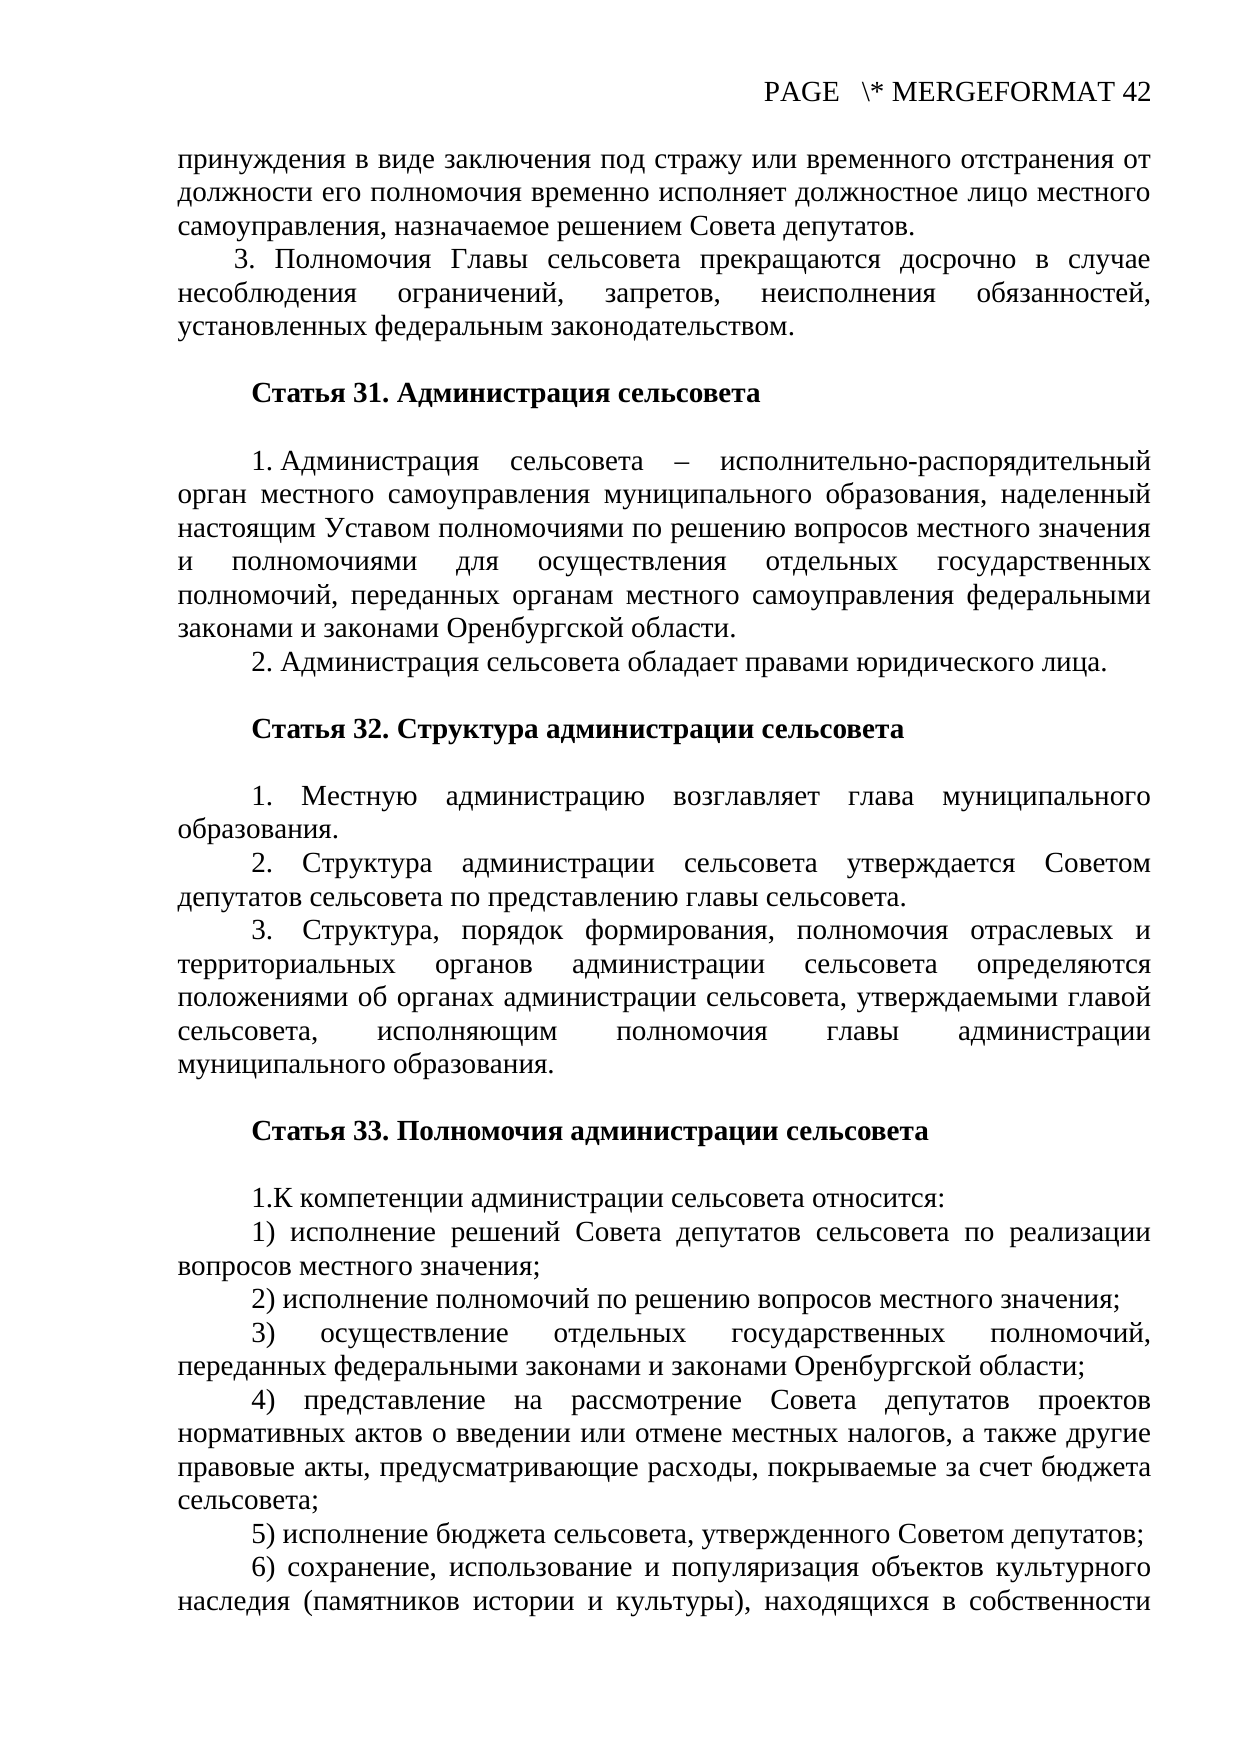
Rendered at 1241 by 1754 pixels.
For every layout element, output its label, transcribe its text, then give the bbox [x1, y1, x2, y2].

text 2) исполнение полномочий по решению вопросов местного значения; [177, 1281, 1152, 1315]
text Статья 32. Структура администрации сельсовета [177, 711, 1152, 744]
text 1. Администрация сельсовета – исполнительно-распорядительный орган местного самоуправления муниципального образования, наделенный настоящим Уставом полномочиями по решению вопросов местного значения и полномочиями для осуществления отдельных государственных полномочий, переданных органам местного самоуправления федеральными законами и законами Оренбургской области. [177, 443, 1152, 644]
text 1) исполнение решений Совета депутатов сельсовета по реализации вопросов местного значения; [177, 1214, 1152, 1281]
text 1. Местную администрацию возглавляет глава муниципального образования. [177, 778, 1152, 845]
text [177, 141, 1152, 241]
text Статья 31. Администрация сельсовета [177, 376, 1152, 409]
text 3. Структура, порядок формирования, полномочия отраслевых и территориальных органов администрации сельсовета определяются положениями об органах администрации сельсовета, утверждаемыми главой сельсовета, исполняющим полномочия главы администрации муниципального образования. [177, 912, 1152, 1080]
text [177, 1549, 1152, 1617]
text 4) представление на рассмотрение Совета депутатов проектов нормативных актов о введении или отмене местных налогов, а также другие правовые акты, предусматривающие расходы, покрываемые за счет бюджета сельсовета; [177, 1382, 1152, 1516]
text 2. Структура администрации сельсовета утверждается Советом депутатов сельсовета по представлению главы сельсовета. [177, 845, 1152, 912]
text Статья 33. Полномочия администрации сельсовета [177, 1113, 1152, 1147]
text 5) исполнение бюджета сельсовета, утвержденного Советом депутатов; [177, 1516, 1152, 1549]
text 1.К компетенции администрации сельсовета относится: [177, 1181, 1152, 1214]
text 2. Администрация сельсовета обладает правами юридического лица. [177, 644, 1152, 677]
text 3. Полномочия Главы сельсовета прекращаются досрочно в случае несоблюдения ограничений, запретов, неисполнения обязанностей, установленных федеральным законодательством. [177, 241, 1152, 342]
text 3) осуществление отдельных государственных полномочий, переданных федеральными законами и законами Оренбургской области; [177, 1315, 1152, 1382]
